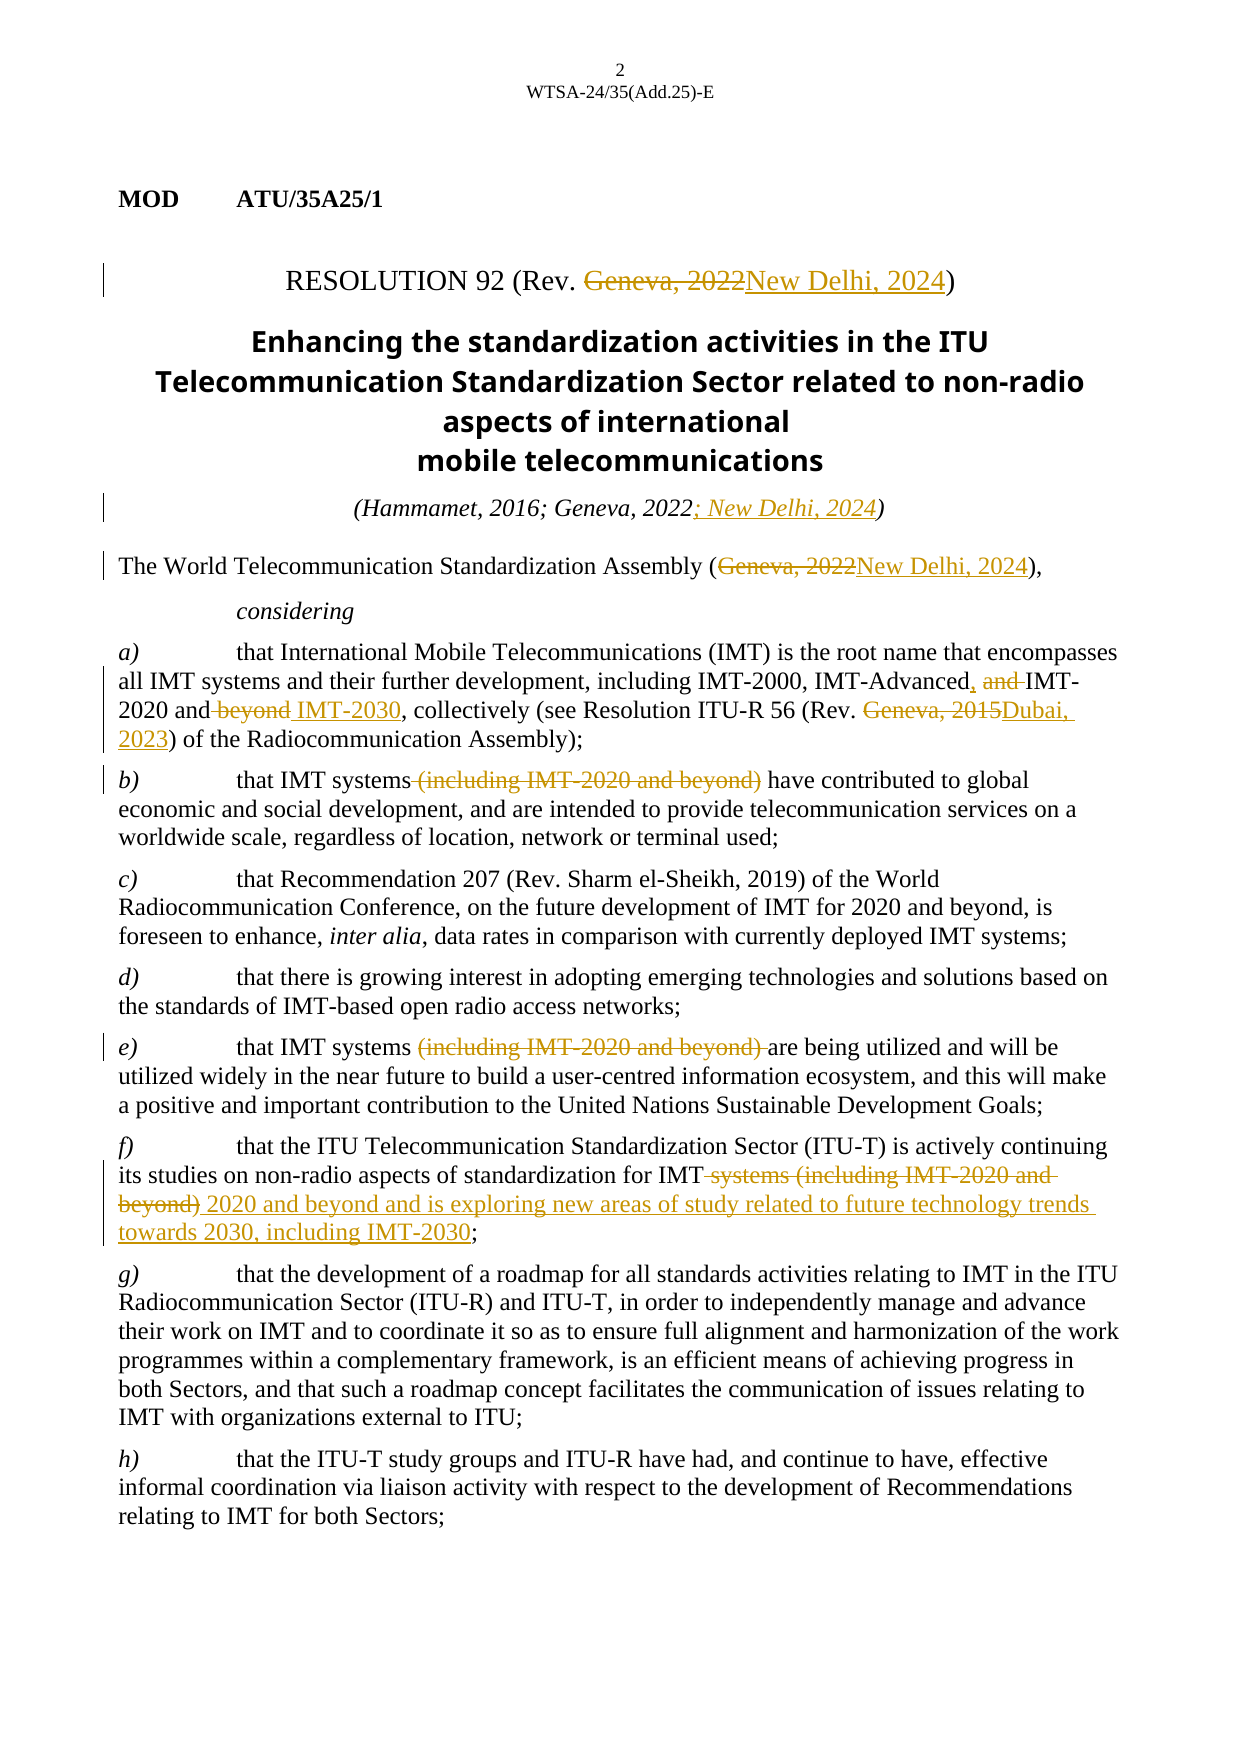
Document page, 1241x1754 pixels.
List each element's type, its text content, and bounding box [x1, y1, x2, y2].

title The World Telecommunication Standardization Assembly (), [118, 551, 1122, 579]
text c) that Recommendation 207 (Rev. Sharm el-Sheikh, 2019) of the World Radiocommunication Conference, on the future development of IMT for 2020 and beyond, is foreseen to enhance, inter alia, data rates in comparison with currently deployed IMT systems; [118, 864, 1122, 950]
text d) that there is growing interest in adopting emerging technologies and solutions based on the standards of IMT-based open radio access networks; [118, 962, 1122, 1020]
text MOD ATU/35A25/1 [118, 184, 1122, 213]
text (Hammamet, 2016; Geneva, 2022) [118, 493, 1122, 522]
text b) that IMT systems have contributed to global economic and social development, and are intended to provide telecommunication services on a worldwide scale, regardless of location, network or terminal used; [118, 765, 1122, 851]
text f) that the ITU Telecommunication Standardization Sector (ITU-T) is actively continuing its studies on non-radio aspects of standardization for IMT; [118, 1131, 1122, 1246]
text a) that International Mobile Telecommunications (IMT) is the root name that encompasses all IMT systems and their further development, including IMT-2000, IMT-Advanced IMT-2020 and, collectively (see Resolution ITU-R 56 (Rev. ) of the Radiocommunication Assembly); [118, 637, 1122, 752]
text h) that the ITU-T study groups and ITU-R have had, and continue to have, effective informal coordination via liaison activity with respect to the development of Recommendations relating to IMT for both Sectors; [118, 1444, 1122, 1530]
text considering [236, 596, 1122, 625]
text e) that IMT systems are being utilized and will be utilized widely in the near future to build a user-centred information ecosystem, and this will make a positive and important contribution to the United Nations Sustainable Development Goals; [118, 1032, 1122, 1119]
text RESOLUTION 92 (Rev. ) [118, 263, 1122, 297]
title Enhancing the standardization activities in the ITU Telecommunication Standardization Sector related to non-radio aspects of international mobile telecommunications [118, 322, 1122, 480]
text g) that the development of a roadmap for all standards activities relating to IMT in the ITU Radiocommunication Sector (ITU-R) and ITU-T, in order to independently manage and advance their work on IMT and to coordinate it so as to ensure full alignment and harmonization of the work programmes within a complementary framework, is an efficient means of achieving progress in both Sectors, and that such a roadmap concept facilitates the communication of issues relating to IMT with organizations external to ITU; [118, 1259, 1122, 1431]
